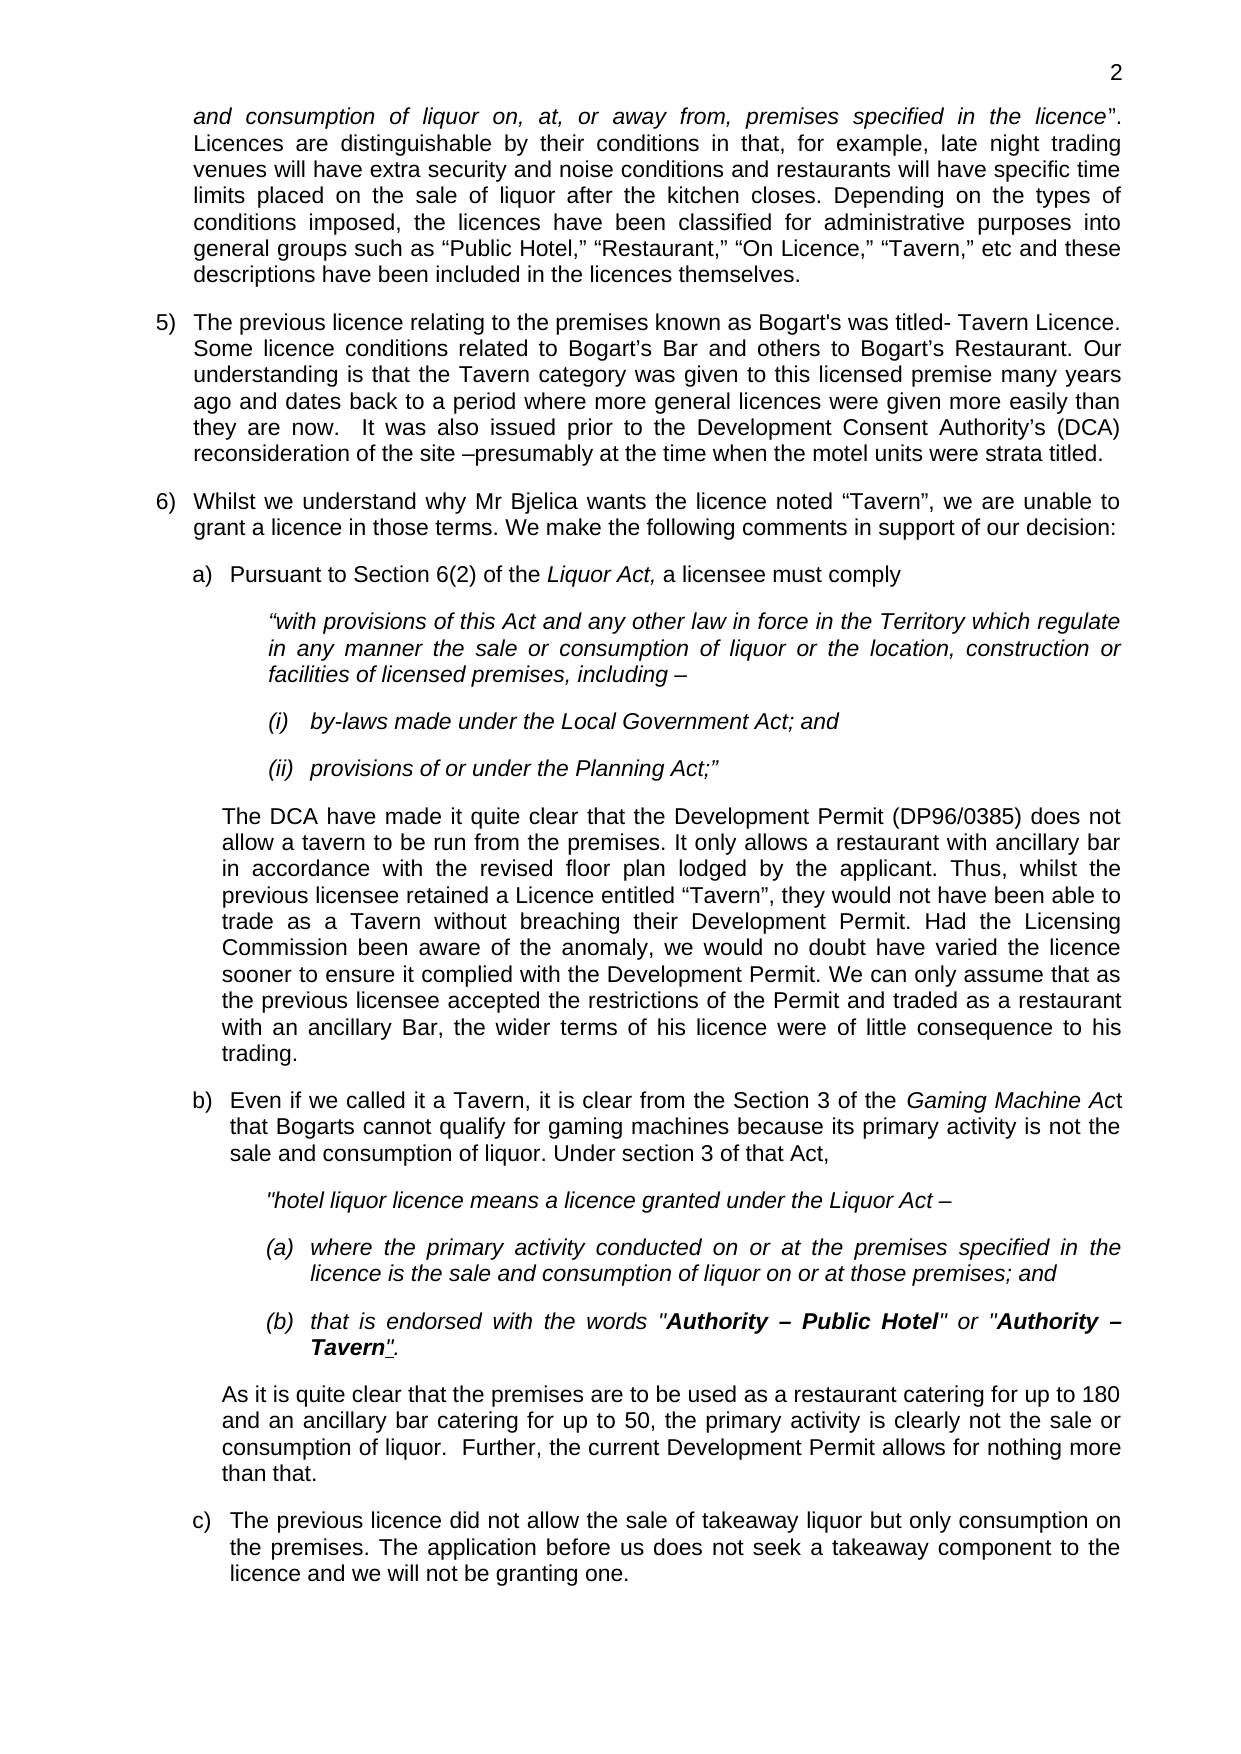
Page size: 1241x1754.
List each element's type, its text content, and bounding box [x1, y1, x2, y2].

text As it is quite clear that the premises are to be used as a restaurant catering for up to 180 and an ancillary bar catering for up to 50, the primary activity is clearly not the sale or consumption of liquor. Further, the current Development Permit allows for nothing more than that. [222, 1381, 1122, 1487]
list provisions of or under the Planning Act;” [268, 755, 1122, 782]
list where the primary activity conducted on or at the premises specified in the licence is the sale and consumption of liquor on or at those premises; and [266, 1234, 1122, 1287]
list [156, 103, 1122, 288]
list Even if we called it a Tavern, it is clear from the Section 3 of the Gaming Machine Act that Bogarts cannot qualify for gaming machines because its primary activity is not the sale and consumption of liquor. Under section 3 of that Act, [192, 1087, 1122, 1166]
text The DCA have made it quite clear that the Development Permit (DP96/0385) does not allow a tavern to be run from the premises. It only allows a restaurant with ancillary bar in accordance with the revised floor plan lodged by the applicant. Thus, whilst the previous licensee retained a Licence entitled “Tavern”, they would not have been able to trade as a Tavern without breaching their Development Permit. Had the Licensing Commission been aware of the anomaly, we would no doubt have varied the licence sooner to ensure it complied with the Development Permit. We can only assume that as the previous licensee accepted the restrictions of the Permit and traded as a restaurant with an ancillary Bar, the wider terms of his licence were of little consequence to his trading. [222, 803, 1122, 1066]
list that is endorsed with the words "Authority – Public Hotel" or "Authority – Tavern". [266, 1308, 1122, 1360]
list by-laws made under the Local Government Act; and [268, 708, 1122, 734]
text “with provisions of this Act and any other law in force in the Territory which regulate in any manner the sale or consumption of liquor or the location, construction or facilities of licensed premises, including – [268, 608, 1122, 687]
list Whilst we understand why Mr Bjelica wants the licence noted “Tavern”, we are unable to grant a licence in those terms. We make the following comments in support of our decision: [156, 488, 1122, 540]
text "hotel liquor licence means a licence granted under the Liquor Act – [266, 1187, 1122, 1213]
list The previous licence relating to the premises known as Bogart's was titled- Tavern Licence. Some licence conditions related to Bogart’s Bar and others to Bogart’s Restaurant. Our understanding is that the Tavern category was given to this licensed premise many years ago and dates back to a period where more general licences were given more easily than they are now. It was also issued prior to the Development Consent Authority’s (DCA) reconsideration of the site –presumably at the time when the motel units were strata titled. [156, 309, 1122, 467]
list The previous licence did not allow the sale of takeaway liquor but only consumption on the premises. The application before us does not seek a takeaway component to the licence and we will not be granting one. [192, 1507, 1122, 1586]
list Pursuant to Section 6(2) of the Liquor Act, a licensee must comply [192, 561, 1122, 587]
